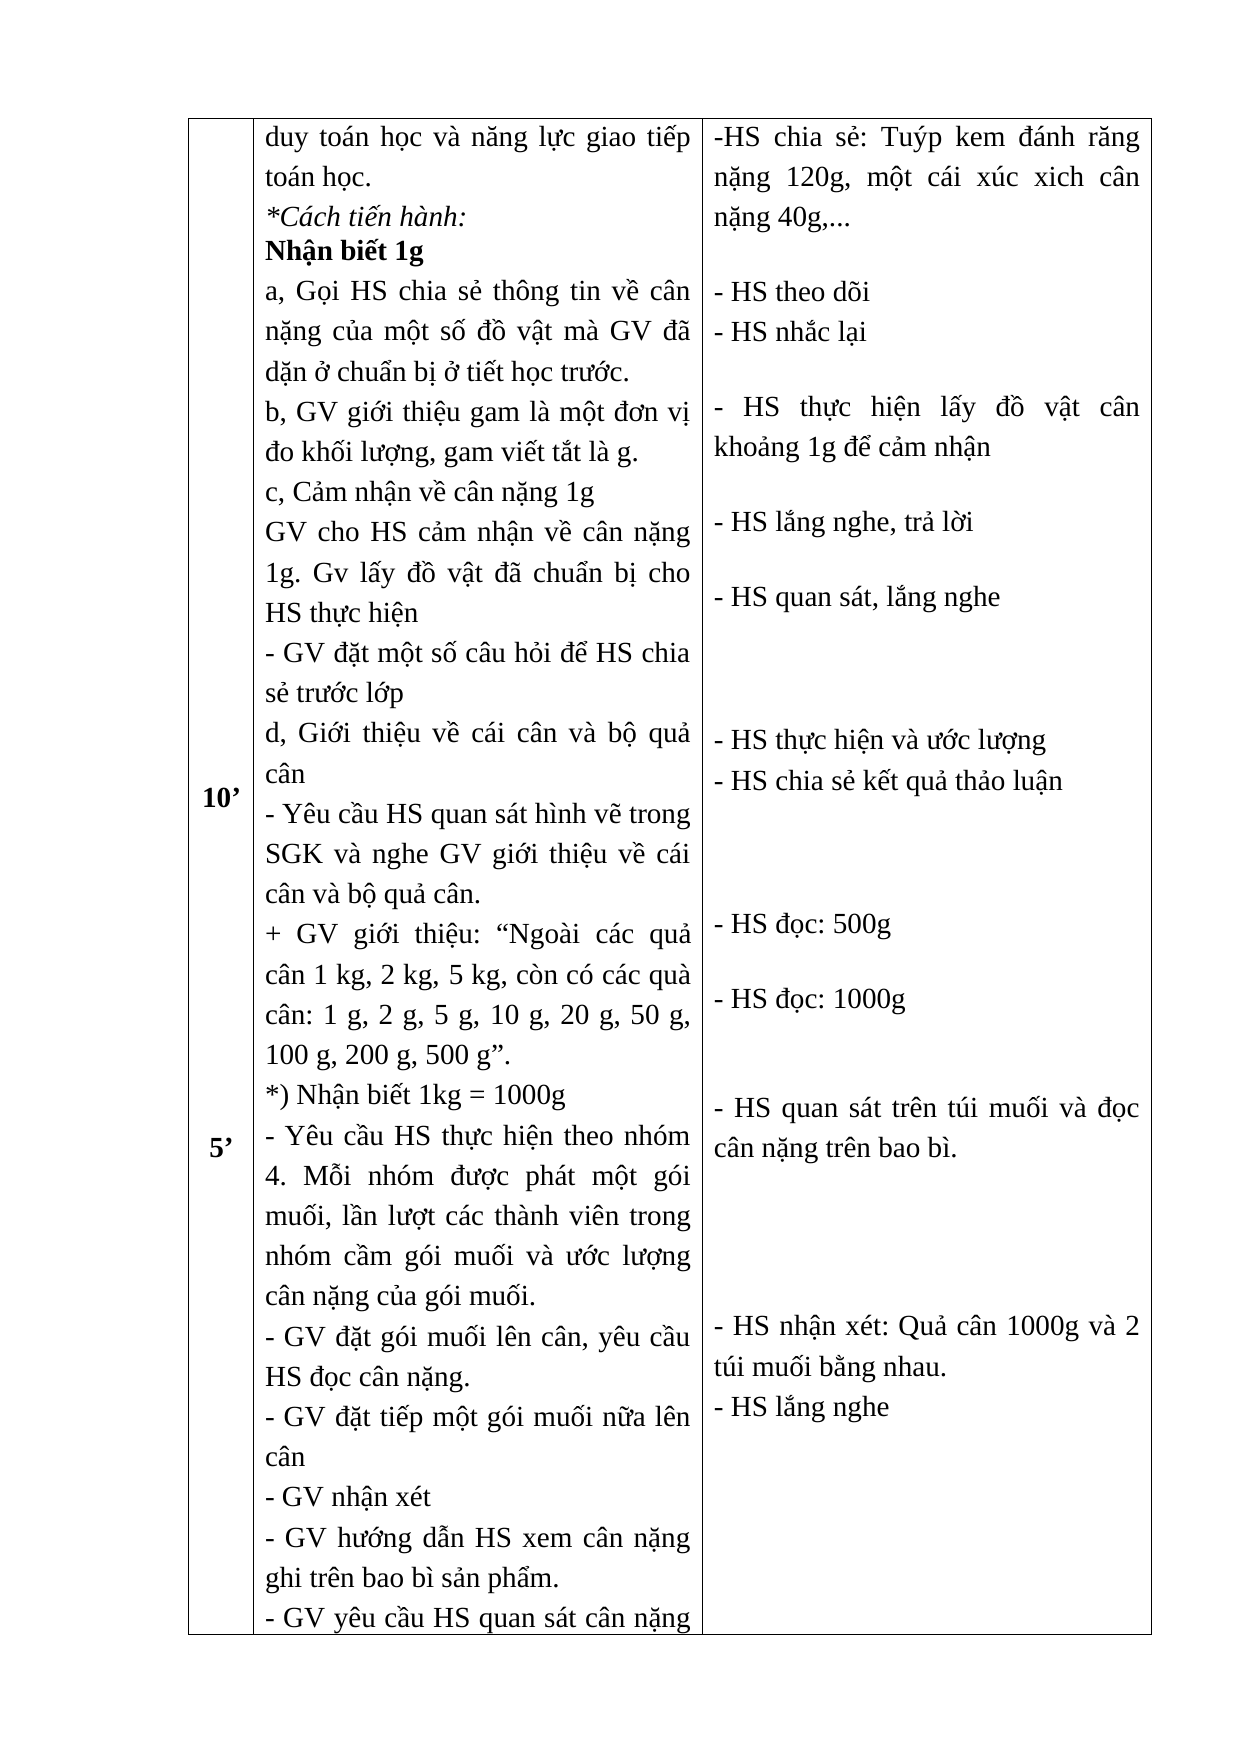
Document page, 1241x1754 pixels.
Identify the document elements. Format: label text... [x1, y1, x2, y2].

table_cell 5’ 15’ 10’ 5’ [189, 119, 253, 1634]
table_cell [703, 119, 1151, 1634]
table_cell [254, 119, 702, 1634]
